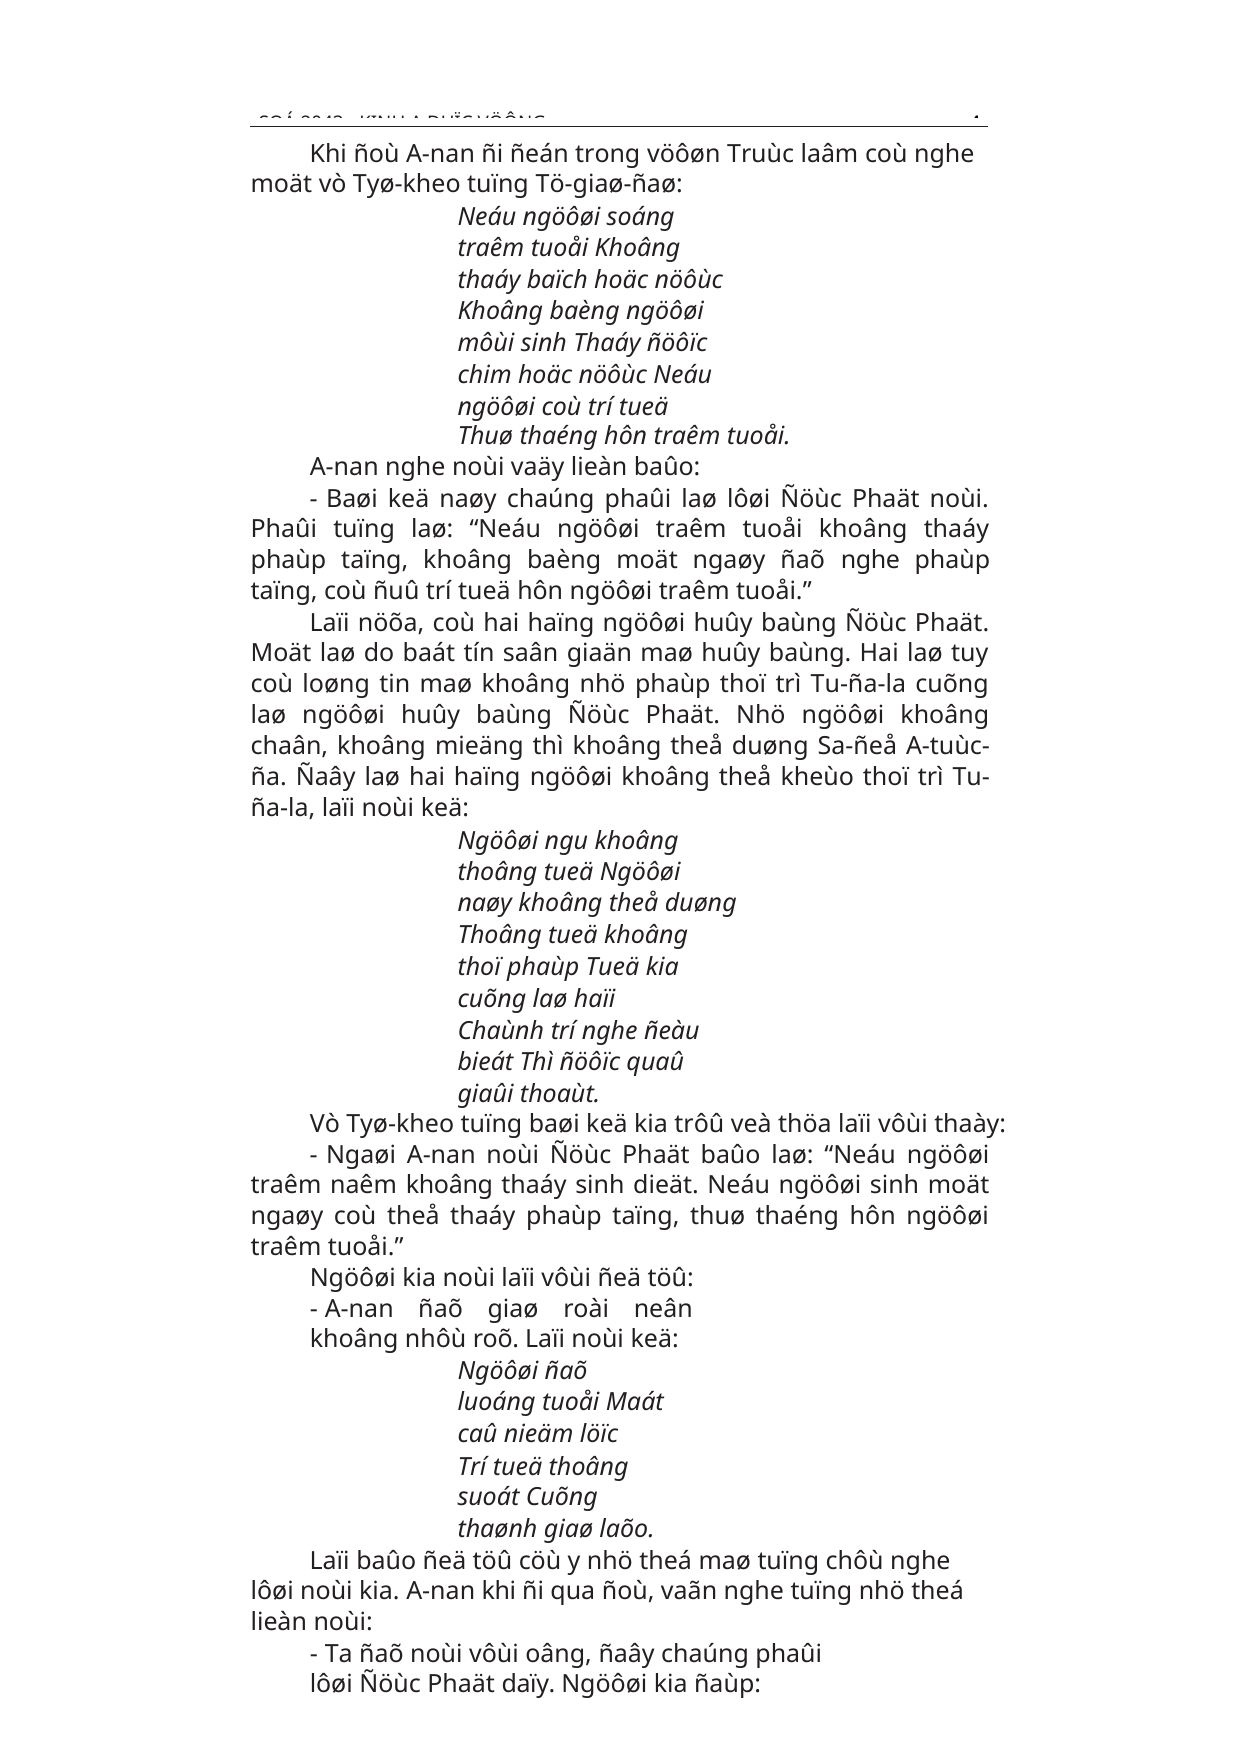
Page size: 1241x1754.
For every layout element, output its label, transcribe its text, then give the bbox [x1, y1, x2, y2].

text Ngöôøi kia noùi laïi vôùi ñeä töû: [309, 1263, 1098, 1292]
text Trí tueä thoâng suoát Cuõng thaønh giaø laõo. [457, 1450, 664, 1545]
text Neáu ngöôøi soáng traêm tuoåi Khoâng thaáy baïch hoäc nöôùc Khoâng baèng ngöôøi môùi sinh Thaáy ñöôïc chim hoäc nöôùc Neáu ngöôøi coù trí tueä [457, 200, 743, 422]
text Ngöôøi ñaõ luoáng tuoåi Maát caû nieäm löïc [457, 1354, 665, 1450]
list Ngaøi A-nan noùi Ñöùc Phaät baûo laø: “Neáu ngöôøi traêm naêm khoâng thaáy sinh dieät. Neáu ngöôøi sinh moät ngaøy coù theå thaáy phaùp taïng, thuø thaéng hôn ngöôøi traêm tuoåi.” [250, 1139, 990, 1263]
text A-nan nghe noùi vaäy lieàn baûo: [309, 450, 1098, 481]
text Khi ñoù A-nan ñi ñeán trong vöôøn Truùc laâm coù nghe moät vò Tyø-kheo tuïng Tö-giaø-ñaø: [250, 138, 989, 200]
text Chaùnh trí nghe ñeàu bieát Thì ñöôïc quaû giaûi thoaùt. [457, 1014, 706, 1109]
text Ngöôøi ngu khoâng thoâng tueä Ngöôøi naøy khoâng theå duøng Thoâng tueä khoâng thoï phaùp Tueä kia cuõng laø haïi [457, 824, 737, 1014]
text Vò Tyø-kheo tuïng baøi keä kia trôû veà thöa laïi vôùi thaày: [309, 1109, 1098, 1138]
text Thuø thaéng hôn traêm tuoåi. [457, 422, 1098, 450]
list Baøi keä naøy chaúng phaûi laø lôøi Ñöùc Phaät noùi. Phaûi tuïng laø: “Neáu ngöôøi traêm tuoåi khoâng thaáy phaùp taïng, khoâng baèng moät ngaøy ñaõ nghe phaùp taïng, coù ñuû trí tueä hôn ngöôøi traêm tuoåi.” [250, 483, 990, 607]
list Ta ñaõ noùi vôùi oâng, ñaây chaúng phaûi lôøi Ñöùc Phaät daïy. Ngöôøi kia ñaùp: [309, 1638, 870, 1700]
text Laïi baûo ñeä töû cöù y nhö theá maø tuïng chôù nghe lôøi noùi kia. A-nan khi ñi qua ñoù, vaãn nghe tuïng nhö theá lieàn noùi: [250, 1545, 989, 1638]
list A-nan ñaõ giaø roài neân khoâng nhôù roõ. Laïi noùi keä: [309, 1292, 693, 1354]
text Laïi nöõa, coù hai haïng ngöôøi huûy baùng Ñöùc Phaät. Moät laø do baát tín saân giaän maø huûy baùng. Hai laø tuy coù loøng tin maø khoâng nhö phaùp thoï trì Tu-ña-la cuõng laø ngöôøi huûy baùng Ñöùc Phaät. Nhö ngöôøi khoâng chaân, khoâng mieäng thì khoâng theå duøng Sa-ñeå A-tuùc-ña. Ñaây laø hai haïng ngöôøi khoâng theå kheùo thoï trì Tu-ña-la, laïi noùi keä: [250, 607, 990, 824]
